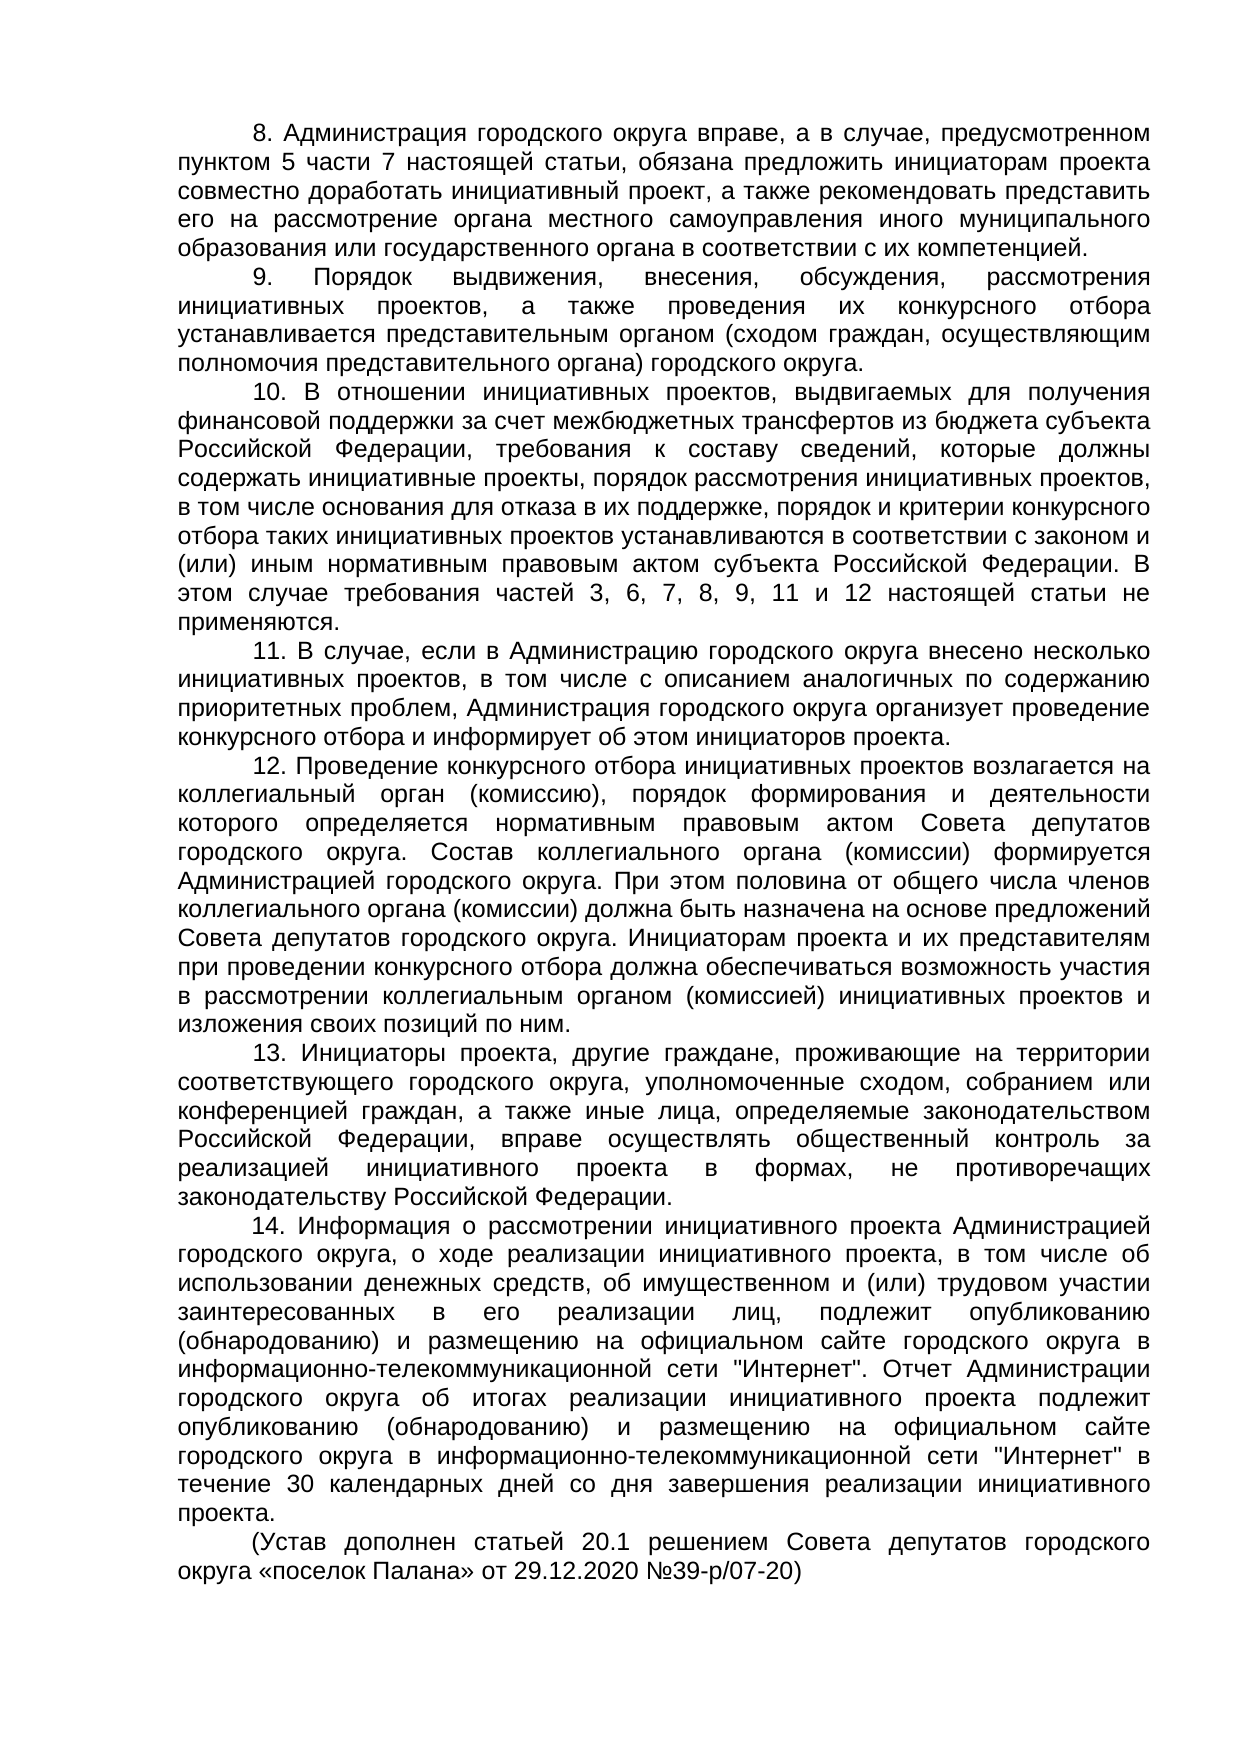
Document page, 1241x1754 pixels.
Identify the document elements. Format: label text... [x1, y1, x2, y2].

text 12. Проведение конкурсного отбора инициативных проектов возлагается на коллегиальный орган (комиссию), порядок формирования и деятельности которого определяется нормативным правовым актом Совета депутатов городского округа. Состав коллегиального органа (комиссии) формируется Администрацией городского округа. При этом половина от общего числа членов коллегиального органа (комиссии) должна быть назначена на основе предложений Совета депутатов городского округа. Инициаторам проекта и их представителям при проведении конкурсного отбора должна обеспечиваться возможность участия в рассмотрении коллегиальным органом (комиссией) инициативных проектов и изложения своих позиций по ним. [177, 751, 1152, 1038]
text 9. Порядок выдвижения, внесения, обсуждения, рассмотрения инициативных проектов, а также проведения их конкурсного отбора устанавливается представительным органом (сходом граждан, осуществляющим полномочия представительного органа) городского округа. [177, 262, 1152, 377]
text 13. Инициаторы проекта, другие граждане, проживающие на территории соответствующего городского округа, уполномоченные сходом, собранием или конференцией граждан, а также иные лица, определяемые законодательством Российской Федерации, вправе осуществлять общественный контроль за реализацией инициативного проекта в формах, не противоречащих законодательству Российской Федерации. [177, 1038, 1152, 1211]
text 11. В случае, если в Администрацию городского округа внесено несколько инициативных проектов, в том числе с описанием аналогичных по содержанию приоритетных проблем, Администрация городского округа организует проведение конкурсного отбора и информирует об этом инициаторов проекта. [177, 636, 1152, 751]
text 14. Информация о рассмотрении инициативного проекта Администрацией городского округа, о ходе реализации инициативного проекта, в том числе об использовании денежных средств, об имущественном и (или) трудовом участии заинтересованных в его реализации лиц, подлежит опубликованию (обнародованию) и размещению на официальном сайте городского округа в информационно-телекоммуникационной сети "Интернет". Отчет Администрации городского округа об итогах реализации инициативного проекта подлежит опубликованию (обнародованию) и размещению на официальном сайте городского округа в информационно-телекоммуникационной сети "Интернет" в течение 30 календарных дней со дня завершения реализации инициативного проекта. [177, 1211, 1152, 1527]
text 10. В отношении инициативных проектов, выдвигаемых для получения финансовой поддержки за счет межбюджетных трансфертов из бюджета субъекта Российской Федерации, требования к составу сведений, которые должны содержать инициативные проекты, порядок рассмотрения инициативных проектов, в том числе основания для отказа в их поддержке, порядок и критерии конкурсного отбора таких инициативных проектов устанавливаются в соответствии с законом и (или) иным нормативным правовым актом субъекта Российской Федерации. В этом случае требования частей 3, 6, 7, 8, 9, 11 и 12 настоящей статьи не применяются. [177, 377, 1152, 636]
text (Устав дополнен статьей 20.1 решением Совета депутатов городского округа «поселок Палана» от 29.12.2020 №39-р/07-20) [177, 1527, 1152, 1584]
text 8. Администрация городского округа вправе, а в случае, предусмотренном пунктом 5 части 7 настоящей статьи, обязана предложить инициаторам проекта совместно доработать инициативный проект, а также рекомендовать представить его на рассмотрение органа местного самоуправления иного муниципального образования или государственного органа в соответствии с их компетенцией. [177, 118, 1152, 262]
